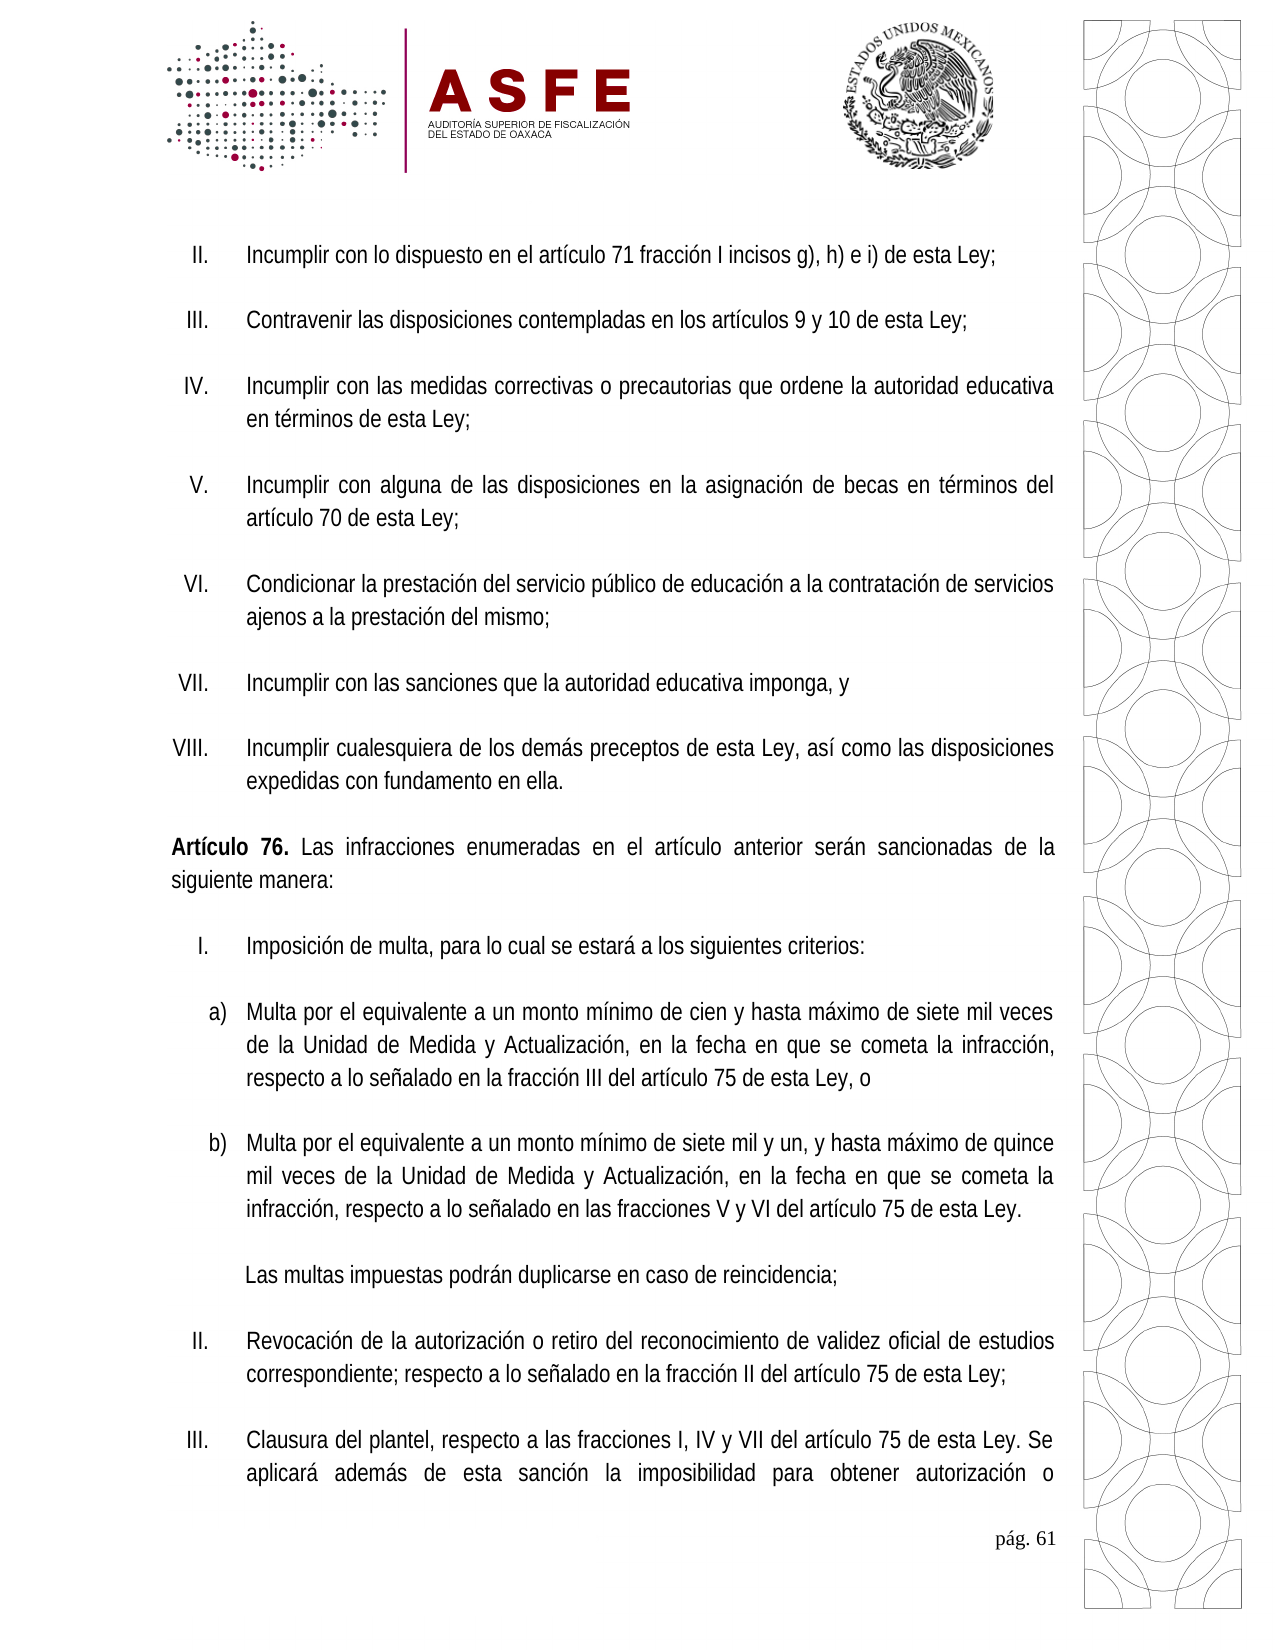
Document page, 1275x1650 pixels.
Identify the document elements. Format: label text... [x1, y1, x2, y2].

list Incumplir con alguna de las disposiciones en la asignación de becas en términos del artículo 70 de esta Ley; [209, 470, 1056, 532]
text Las multas impuestas podrán duplicarse en caso de reincidencia; [171, 1260, 1056, 1289]
list Incumplir con las sanciones que la autoridad educativa imponga, y [209, 668, 1056, 696]
picture [167, 20, 1275, 1650]
list Multa por el equivalente a un monto mínimo de cien y hasta máximo de siete mil veces de la Unidad de Medida y Actualización, en la fecha en que se cometa la infracción, respecto a lo señalado en la fracción III del artículo 75 de esta Ley, o [209, 997, 1056, 1091]
list Condicionar la prestación del servicio público de educación a la contratación de servicios ajenos a la prestación del mismo; [209, 569, 1056, 630]
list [209, 1425, 1056, 1486]
list Incumplir con las medidas correctivas o precautorias que ordene la autoridad educativa en términos de esta Ley; [209, 371, 1056, 433]
list Incumplir con lo dispuesto en el artículo 71 fracción I incisos g), h) e i) de esta Ley; [209, 240, 1056, 268]
list Revocación de la autorización o retiro del reconocimiento de validez oficial de estudios correspondiente; respecto a lo señalado en la fracción II del artículo 75 de esta Ley; [209, 1326, 1056, 1387]
list Imposición de multa, para lo cual se estará a los siguientes criterios: [209, 931, 1056, 959]
list Contravenir las disposiciones contempladas en los artículos 9 y 10 de esta Ley; [209, 306, 1056, 334]
list Incumplir cualesquiera de los demás preceptos de esta Ley, así como las disposiciones expedidas con fundamento en ella. [209, 733, 1056, 795]
list Multa por el equivalente a un monto mínimo de siete mil y un, y hasta máximo de quince mil veces de la Unidad de Medida y Actualización, en la fecha en que se cometa la infracción, respecto a lo señalado en las fracciones V y VI del artículo 75 de esta Ley. [209, 1128, 1056, 1223]
text Artículo 76. Las infracciones enumeradas en el artículo anterior serán sancionadas de la siguiente manera: [171, 832, 1056, 894]
